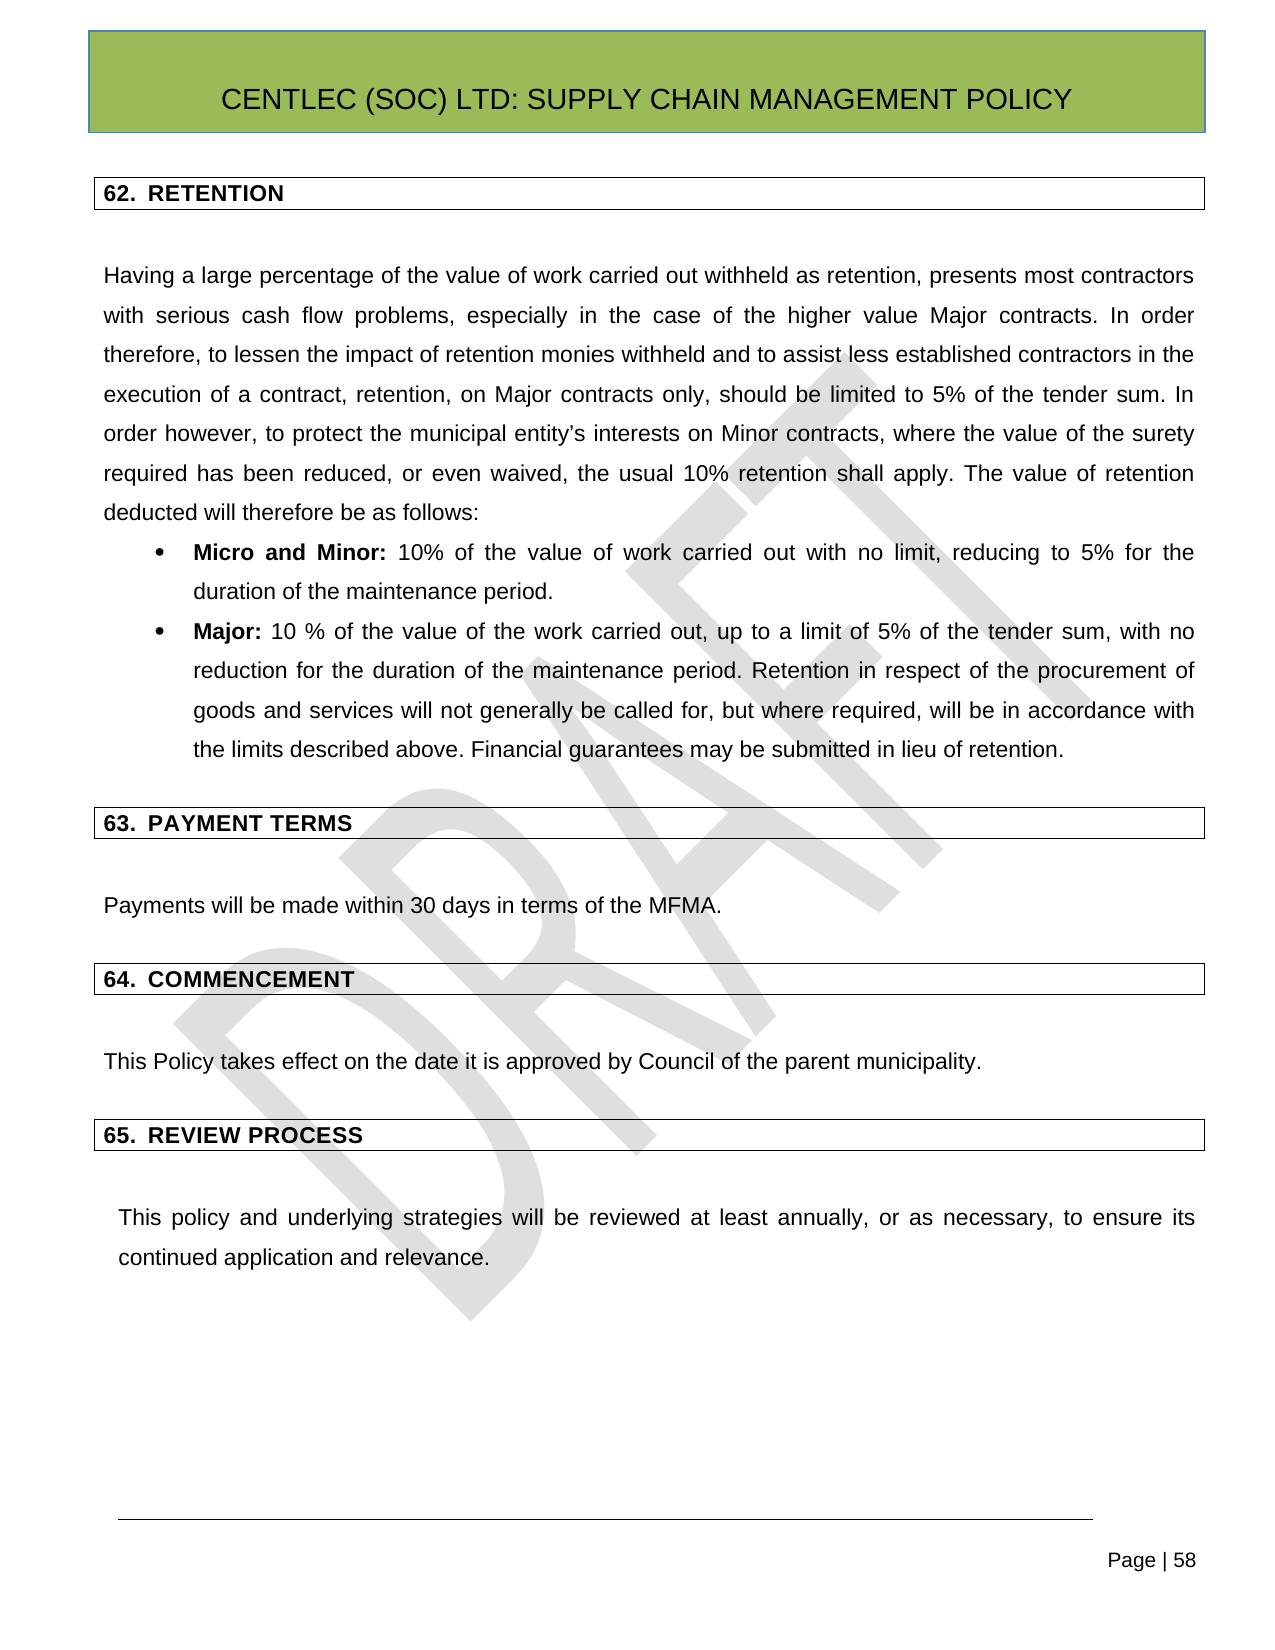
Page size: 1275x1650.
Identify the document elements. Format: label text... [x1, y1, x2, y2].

text This policy and underlying strategies will be reviewed at least annually, or as necessary, to ensure its continued application and relevance. [118, 1204, 1196, 1270]
text Having a large percentage of the value of work carried out withheld as retention, presents most contractors with serious cash flow problems, especially in the case of the higher value Major contracts. In order therefore, to lessen the impact of retention monies withheld and to assist less established contractors in the execution of a contract, retention, on Major contracts only, should be limited to 5% of the tender sum. In order however, to protect the municipal entity’s interests on Minor contracts, where the value of the surety required has been reduced, or even waived, the usual 10% retention shall apply. The value of retention deducted will therefore be as follows: [103, 262, 1196, 526]
list Major: 10 % of the value of the work carried out, up to a limit of 5% of the tender sum, with no reduction for the duration of the maintenance period. Retention in respect of the procurement of goods and services will not generally be called for, but where required, will be in accordance with the limits described above. Financial guarantees may be submitted in lieu of retention. [156, 618, 1196, 762]
subtitle COMMENCEMENT [95, 964, 1204, 994]
subtitle PAYMENT TERMS [95, 808, 1204, 838]
subtitle REVIEW PROCESS [95, 1120, 1204, 1150]
text This Policy takes effect on the date it is approved by Council of the parent municipality. [103, 1048, 1196, 1074]
list Micro and Minor: 10% of the value of work carried out with no limit, reducing to 5% for the duration of the maintenance period. [156, 539, 1196, 604]
subtitle RETENTION [95, 178, 1204, 209]
text Payments will be made within 30 days in terms of the MFMA. [103, 892, 1196, 918]
